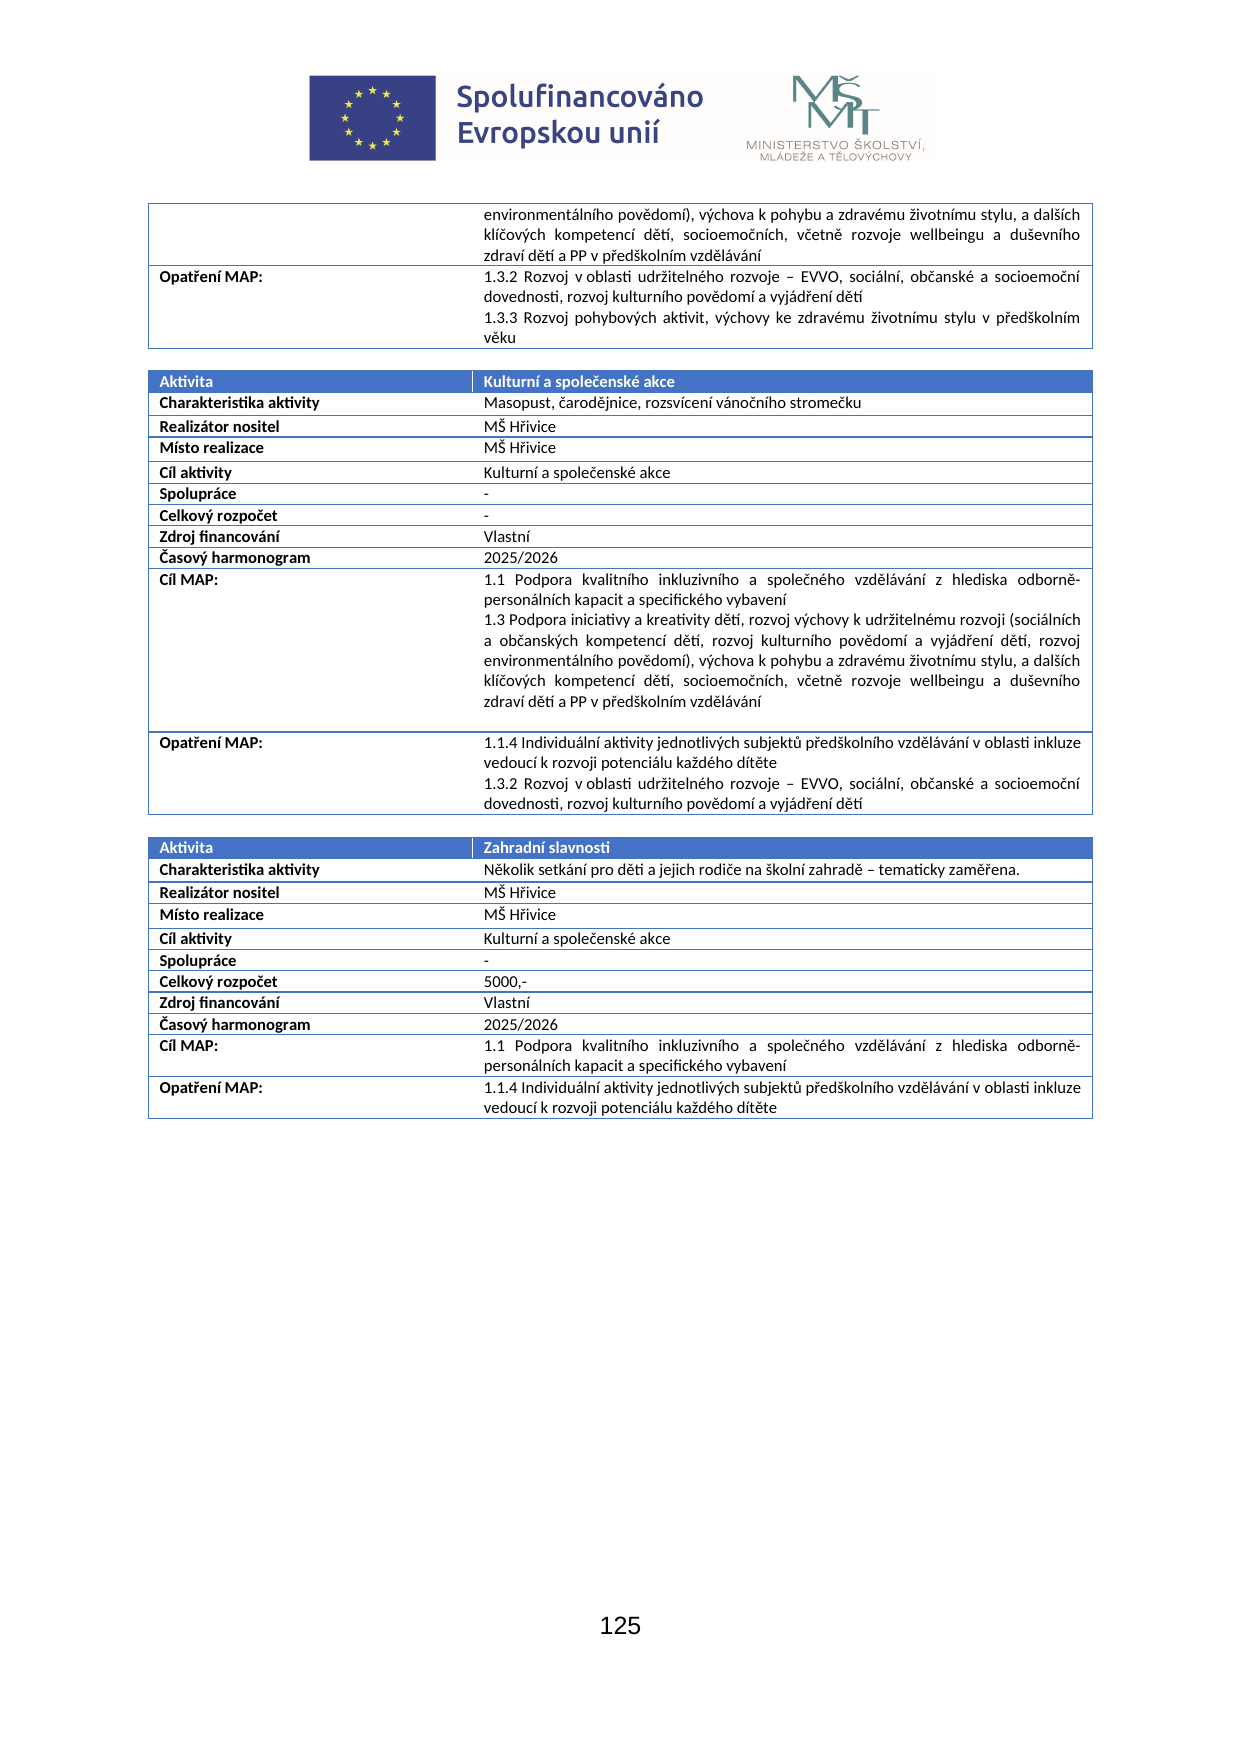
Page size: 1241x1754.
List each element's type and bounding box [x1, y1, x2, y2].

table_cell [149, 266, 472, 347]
picture [307, 73, 933, 163]
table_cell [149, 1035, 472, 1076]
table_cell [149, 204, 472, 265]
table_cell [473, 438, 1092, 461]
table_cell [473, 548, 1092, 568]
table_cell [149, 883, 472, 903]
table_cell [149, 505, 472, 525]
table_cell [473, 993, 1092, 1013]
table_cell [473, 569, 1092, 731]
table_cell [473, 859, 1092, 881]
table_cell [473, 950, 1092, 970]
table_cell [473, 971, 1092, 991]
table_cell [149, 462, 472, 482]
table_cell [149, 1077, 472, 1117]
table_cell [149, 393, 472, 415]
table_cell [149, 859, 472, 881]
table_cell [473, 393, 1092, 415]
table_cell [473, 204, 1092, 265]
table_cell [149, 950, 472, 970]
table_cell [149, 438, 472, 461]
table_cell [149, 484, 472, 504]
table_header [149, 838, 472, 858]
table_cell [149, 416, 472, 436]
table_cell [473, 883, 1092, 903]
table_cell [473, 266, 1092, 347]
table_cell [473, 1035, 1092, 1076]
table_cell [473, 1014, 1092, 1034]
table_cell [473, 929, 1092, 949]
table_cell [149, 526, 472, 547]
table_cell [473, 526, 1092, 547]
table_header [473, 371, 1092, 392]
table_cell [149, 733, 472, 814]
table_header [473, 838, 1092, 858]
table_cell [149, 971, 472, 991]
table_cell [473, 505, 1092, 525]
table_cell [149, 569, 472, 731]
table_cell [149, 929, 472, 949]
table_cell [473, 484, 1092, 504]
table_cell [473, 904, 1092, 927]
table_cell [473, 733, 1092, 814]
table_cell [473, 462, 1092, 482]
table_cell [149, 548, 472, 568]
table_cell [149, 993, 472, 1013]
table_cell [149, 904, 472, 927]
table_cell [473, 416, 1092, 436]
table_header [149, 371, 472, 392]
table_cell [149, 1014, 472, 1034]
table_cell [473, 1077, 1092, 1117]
